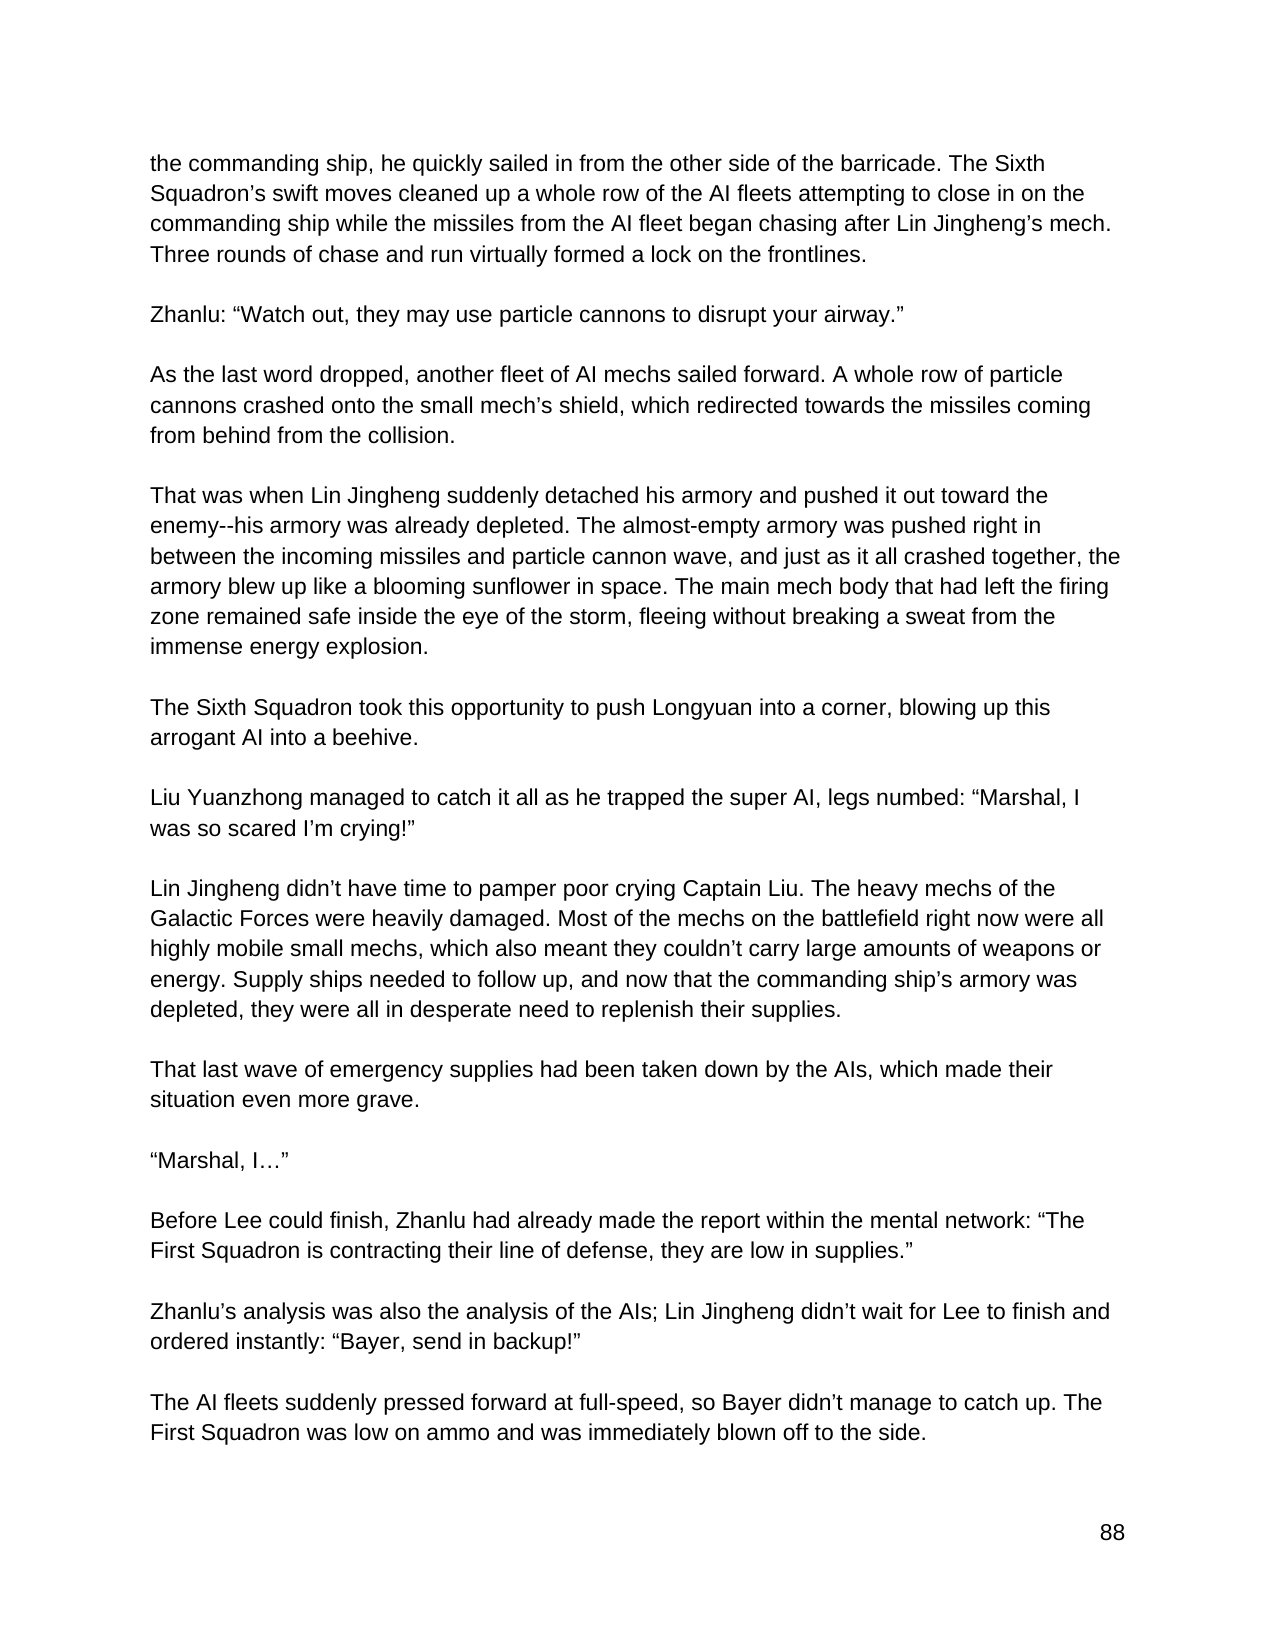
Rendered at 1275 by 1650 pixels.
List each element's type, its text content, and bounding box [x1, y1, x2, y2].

text Before Lee could finish, Zhanlu had already made the report within the mental network: “The First Squadron is contracting their line of defense, they are low in supplies.” [150, 1207, 1125, 1264]
text Liu Yuanzhong managed to catch it all as he trapped the super AI, legs numbed: “Marshal, I was so scared I’m crying!” [150, 784, 1125, 841]
text Zhanlu’s analysis was also the analysis of the AIs; Lin Jingheng didn’t wait for Lee to finish and ordered instantly: “Bayer, send in backup!” [150, 1298, 1125, 1354]
text That last wave of emergency supplies had been taken down by the AIs, which made their situation even more grave. [150, 1056, 1125, 1113]
text Lin Jingheng didn’t have time to pamper poor crying Captain Liu. The heavy mechs of the Galactic Forces were heavily damaged. Most of the mechs on the battlefield right now were all highly mobile small mechs, which also meant they couldn’t carry large amounts of weapons or energy. Supply ships needed to follow up, and now that the commanding ship’s armory was depleted, they were all in desperate need to replenish their supplies. [150, 875, 1125, 1022]
text “Marshal, I…” [150, 1147, 1125, 1173]
text As the last word dropped, another fleet of AI mechs sailed forward. A whole row of particle cannons crashed onto the small mech’s shield, which redirected towards the missiles coming from behind from the collision. [150, 361, 1125, 448]
text The AI fleets suddenly pressed forward at full-speed, so Bayer didn’t manage to catch up. The First Squadron was low on ammo and was immediately blown off to the side. [150, 1388, 1125, 1445]
text The Sixth Squadron took this opportunity to push Longyuan into a corner, blowing up this arrogant AI into a beehive. [150, 694, 1125, 750]
text Zhanlu: “Watch out, they may use particle cannons to disrupt your airway.” [150, 301, 1125, 327]
text That was when Lin Jingheng suddenly detached his armory and pushed it out toward the enemy--his armory was already depleted. The almost-empty armory was pushed right in between the incoming missiles and particle cannon wave, and just as it all crashed together, the armory blew up like a blooming sunflower in space. The main mech body that had left the firing zone remained safe inside the eye of the storm, fleeing without breaking a sweat from the immense energy explosion. [150, 482, 1125, 660]
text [150, 150, 1125, 267]
